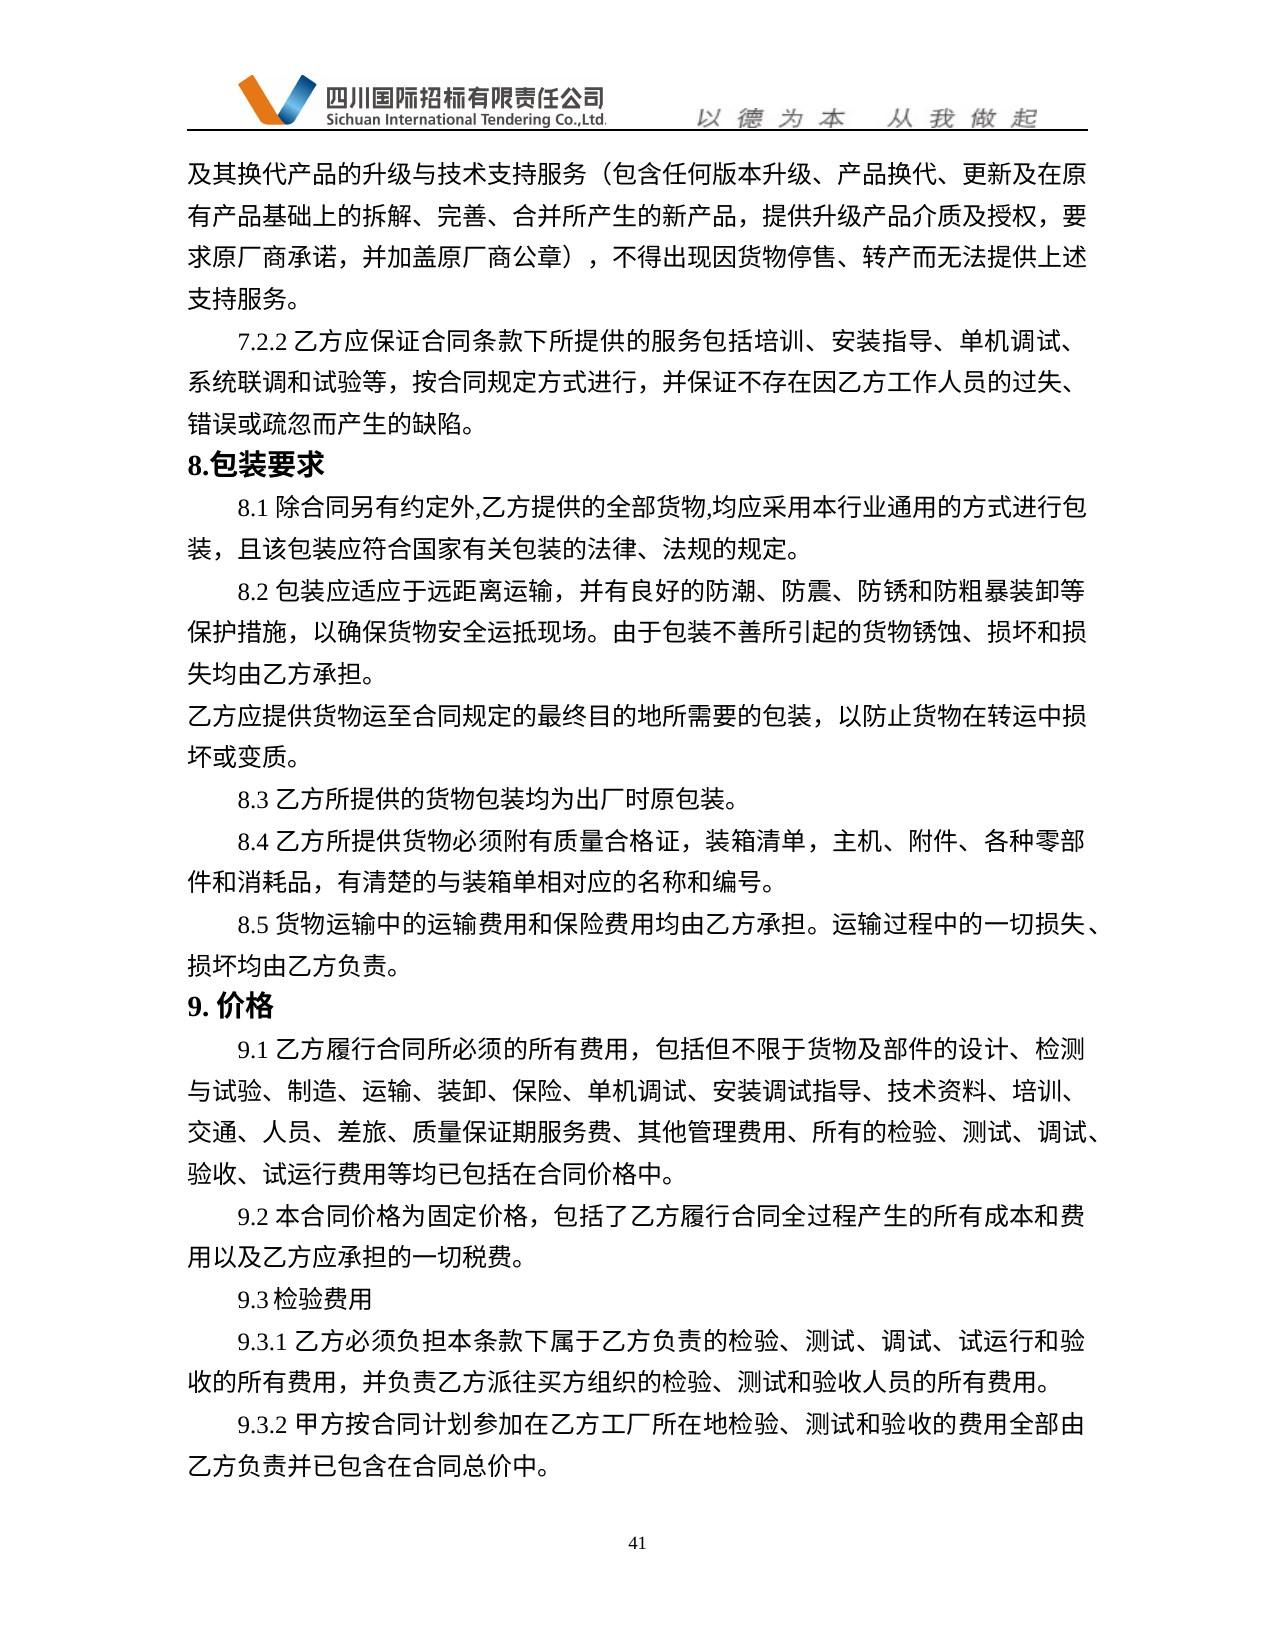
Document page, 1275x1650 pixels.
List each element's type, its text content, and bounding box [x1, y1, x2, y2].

text 9.3.2 甲方按合同计划参加在乙方工厂所在地检验、测试和验收的费用全部由乙方负责并已包含在合同总价中。 [187, 1400, 1088, 1483]
text 7.2.2乙方应保证合同条款下所提供的服务包括培训、安装指导、单机调试、系统联调和试验等，按合同规定方式进行，并保证不存在因乙方工作人员的过失、错误或疏忽而产生的缺陷。 [187, 317, 1088, 442]
text 9.1 乙方履行合同所必须的所有费用，包括但不限于货物及部件的设计、检测与试验、制造、运输、装卸、保险、单机调试、安装调试指导、技术资料、培训、交通、人员、差旅、质量保证期服务费、其他管理费用、所有的检验、测试、调试、验收、试运行费用等均已包括在合同价格中。 [187, 1025, 1088, 1192]
text 8.包装要求 [187, 442, 1088, 483]
text 8.5 货物运输中的运输费用和保险费用均由乙方承担。运输过程中的一切损失、损坏均由乙方负责。 [187, 900, 1088, 983]
picture [695, 108, 1037, 128]
text 8.2 包装应适应于远距离运输，并有良好的防潮、防震、防锈和防粗暴装卸等保护措施，以确保货物安全运抵现场。由于包装不善所引起的货物锈蚀、损坏和损失均由乙方承担。 [187, 567, 1088, 692]
text 9.2 本合同价格为固定价格，包括了乙方履行合同全过程产生的所有成本和费用以及乙方应承担的一切税费。 [187, 1192, 1088, 1275]
text 8.1 除合同另有约定外,乙方提供的全部货物,均应采用本行业通用的方式进行包装，且该包装应符合国家有关包装的法律、法规的规定。 [187, 483, 1088, 567]
text 8.3 乙方所提供的货物包装均为出厂时原包装。 [187, 775, 1088, 817]
text 8.4 乙方所提供货物必须附有质量合格证，装箱清单，主机、附件、各种零部件和消耗品，有清楚的与装箱单相对应的名称和编号。 [187, 817, 1088, 900]
picture [238, 75, 607, 128]
text 9. 价格 [187, 983, 1088, 1025]
text 9.3检验费用 [187, 1275, 1088, 1317]
text 乙方应提供货物运至合同规定的最终目的地所需要的包装，以防止货物在转运中损坏或变质。 [187, 692, 1088, 775]
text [187, 150, 1088, 317]
text 9.3.1 乙方必须负担本条款下属于乙方负责的检验、测试、调试、试运行和验收的所有费用，并负责乙方派往买方组织的检验、测试和验收人员的所有费用。 [187, 1317, 1088, 1400]
